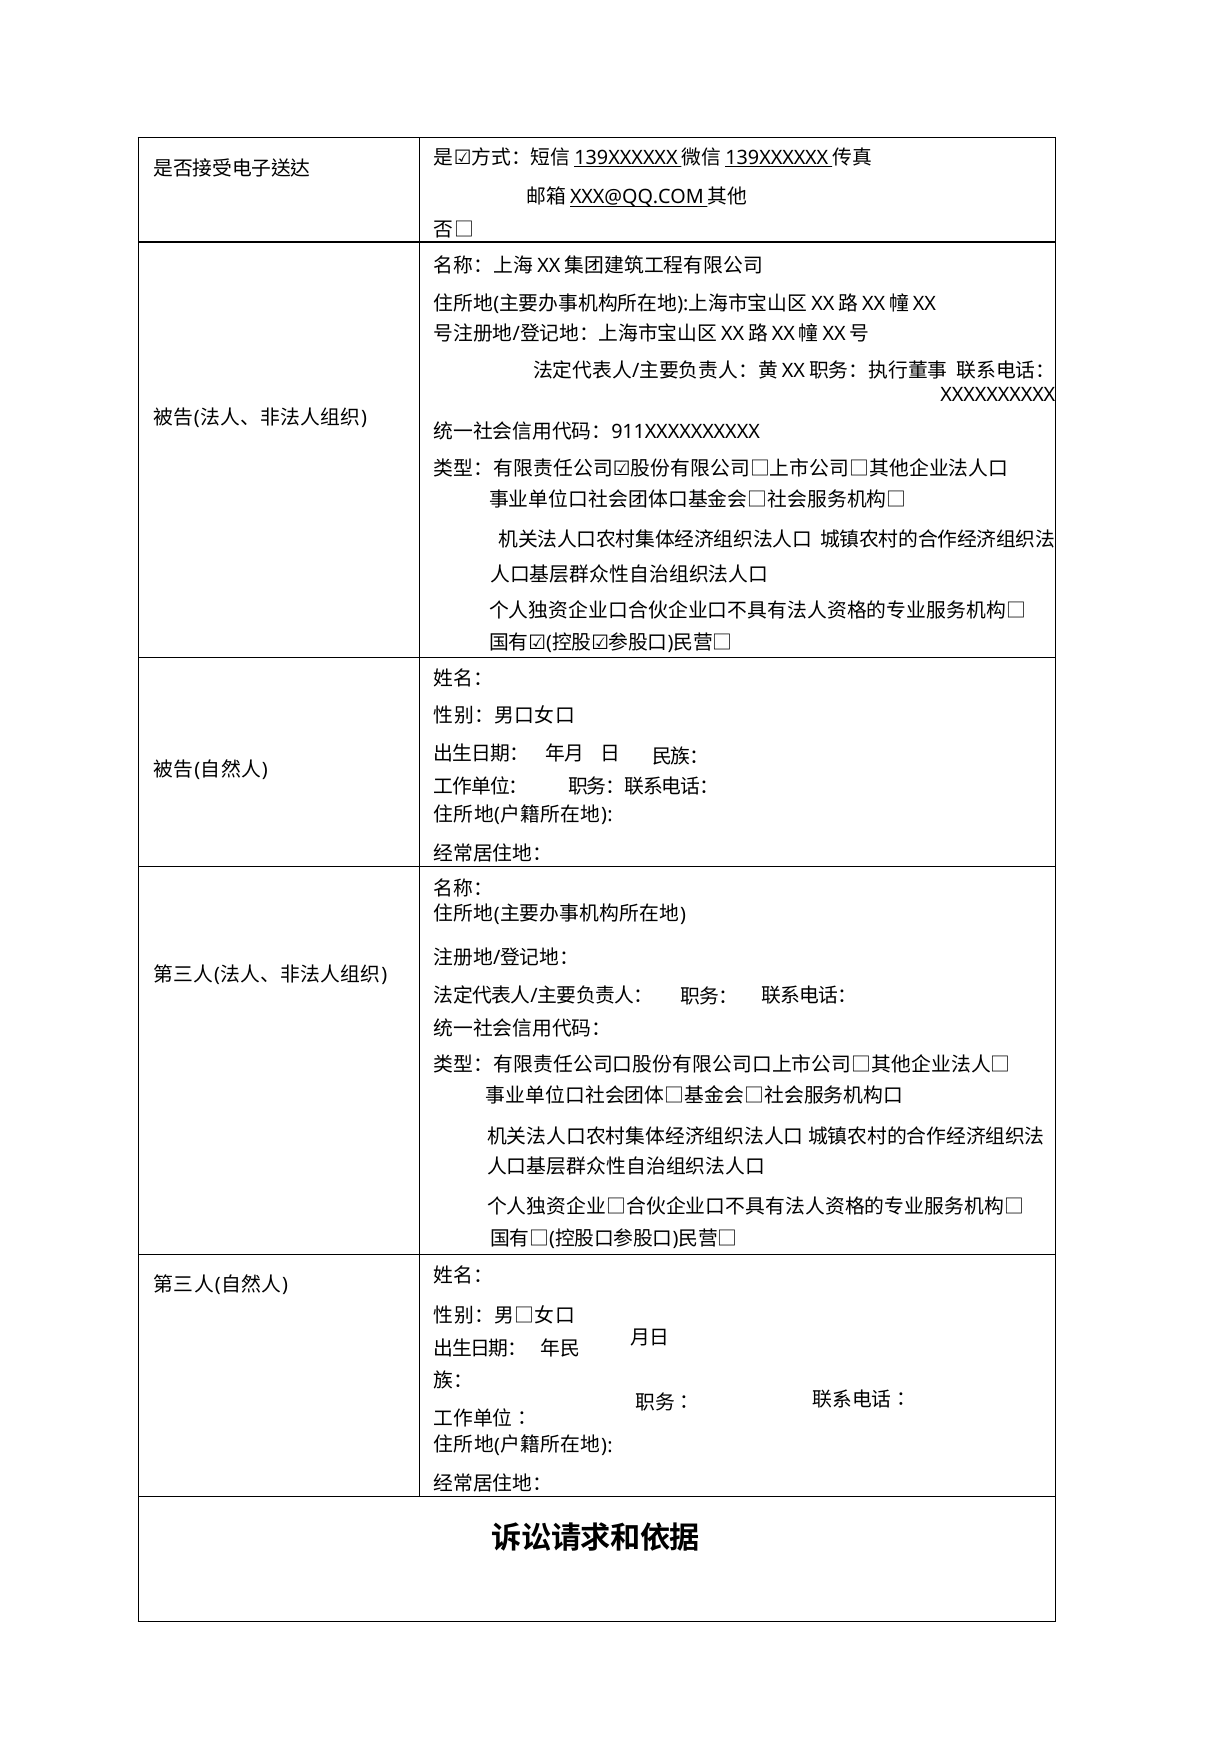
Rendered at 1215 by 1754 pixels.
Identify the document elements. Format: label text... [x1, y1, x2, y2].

table_cell 月日 职务： [609, 1255, 761, 1430]
table_cell 被告(自然人) [139, 658, 419, 866]
table_cell 名称： 住所地(主要办事机构所在地) 注册地/登记地： 法定代表人/主要负责人： 职务： 联系电话： 统一社会信用代码： 类型：有限责任公司口股份有限公司口上市公司□其他企业法人□ 事业单位口社会团体□基金会□社会服务机构口 机关法人口农村集体经济组织法人口 城镇农村的合作经济组织法人口基层群众性自治组织法人口 个人独资企业□合伙企业口不具有法人资格的专业服务机构□国有□(控股口参股口)民营□ [420, 867, 1055, 1254]
table_cell 联系电话： [761, 1255, 1055, 1430]
table_cell 姓名： 性别：男□女口出生日期： 年民族： 工作单位： [420, 1255, 609, 1430]
table_cell 第三人(法人、非法人组织) [139, 867, 419, 1254]
table_header 是否接受电子送达 [139, 138, 419, 241]
table_cell 第三人(自然人) [139, 1255, 419, 1496]
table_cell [139, 1497, 1055, 1621]
table_cell 名称：上海XX集团建筑工程有限公司 住所地(主要办事机构所在地):上海市宝山区XX路XX幢XX号注册地/登记地：上海市宝山区XX路XX幢XX号 法定代表人/主要负责人：黄XX职务：执行董事 联系电话：XXXXXXXXXX 统一社会信用代码：911XXXXXXXXXX 类型：有限责任公司☑股份有限公司□上市公司□其他企业法人口 事业单位口社会团体口基金会□社会服务机构□ 机关法人口农村集体经济组织法人口 城镇农村的合作经济组织法 人口基层群众性自治组织法人口 个人独资企业口合伙企业口不具有法人资格的专业服务机构□国有☑(控股☑参股口)民营□ [420, 243, 1055, 657]
table_cell 姓名： 性别：男口女口 出生日期： 年月 日 民族： 工作单位： 职务：联系电话： 住所地(户籍所在地): 经常居住地： [420, 658, 1055, 866]
table_header 是☑方式：短信139XXXXXX微信139XXXXXX传真 邮箱XXX@QQ.COM其他 否□ [420, 138, 1055, 241]
table_cell 被告(法人、非法人组织) [139, 243, 419, 657]
table_cell 住所地(户籍所在地): 经常居住地： [420, 1430, 1055, 1496]
